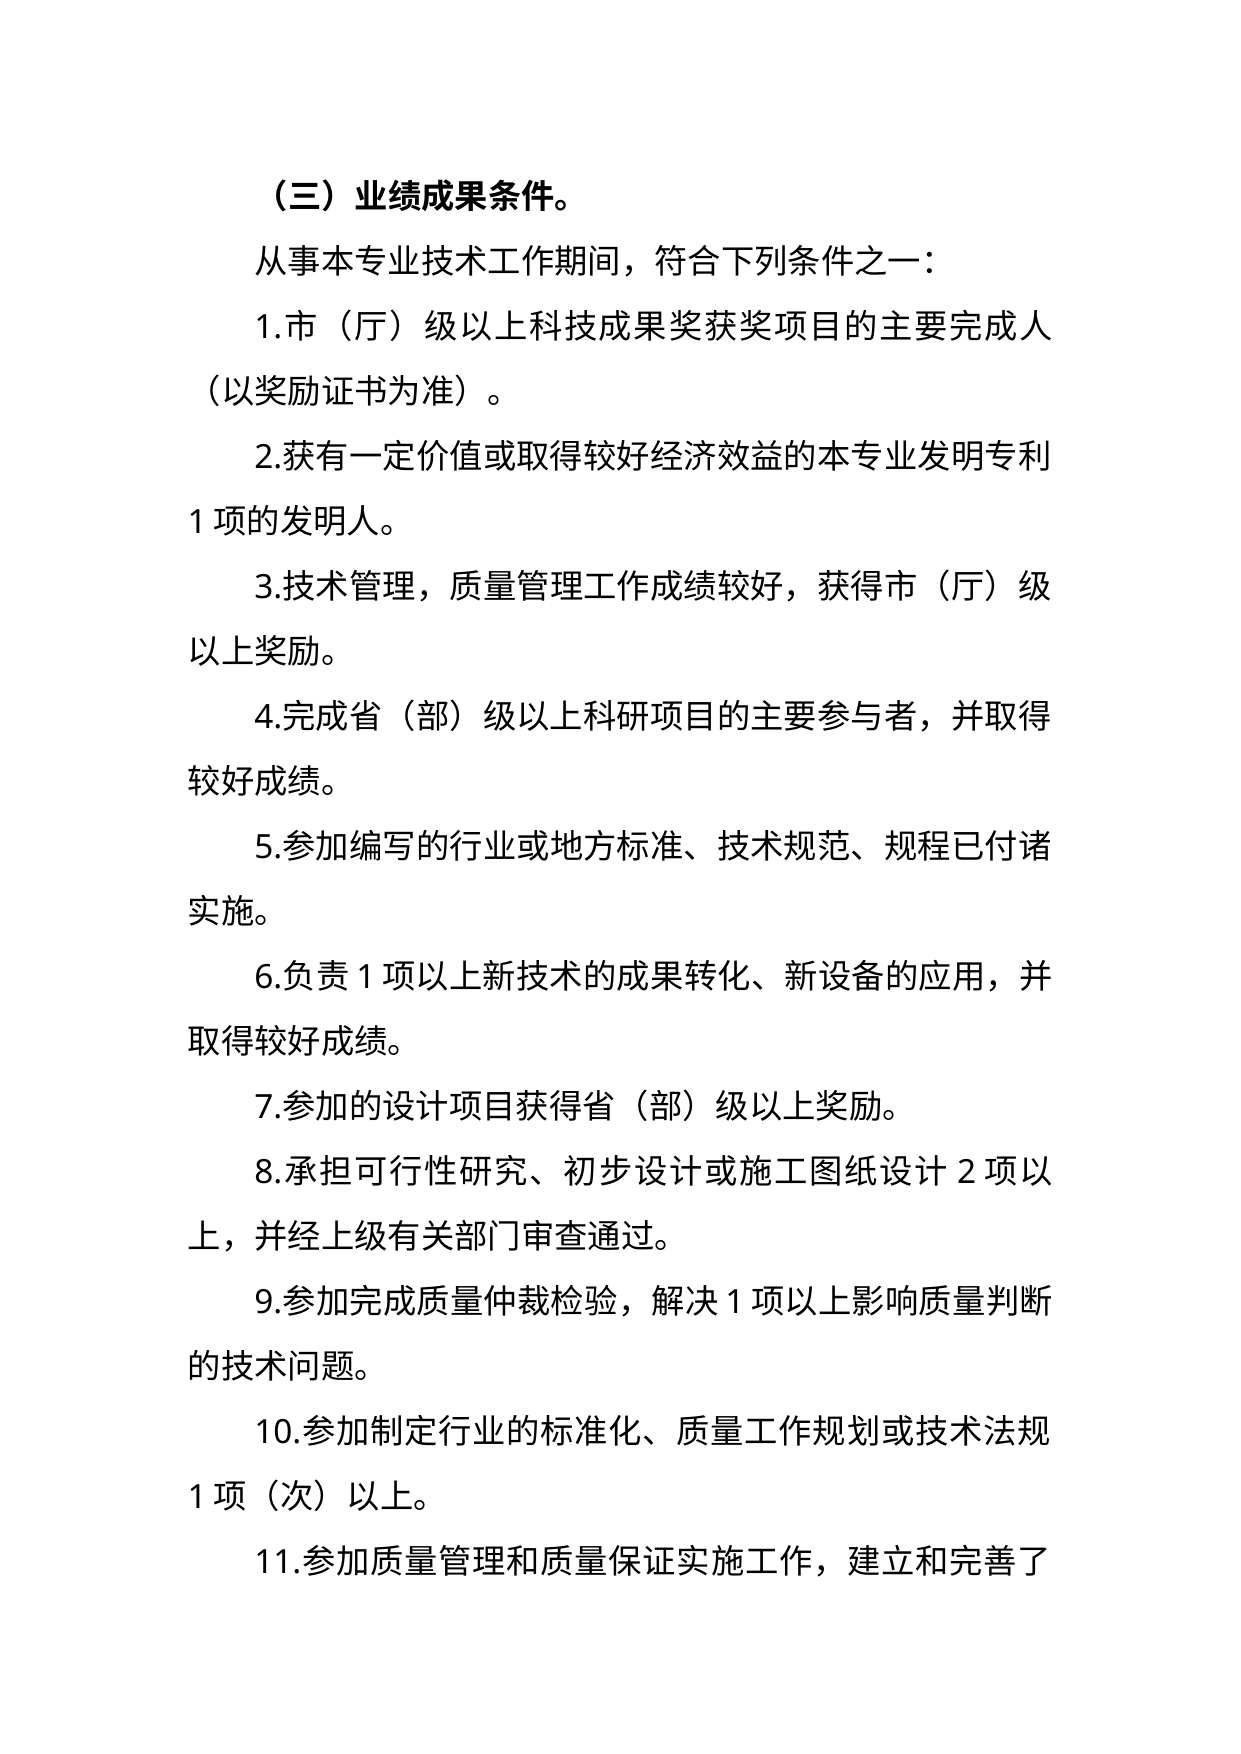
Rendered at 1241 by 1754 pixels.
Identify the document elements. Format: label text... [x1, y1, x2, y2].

text （三）业绩成果条件。 [187, 162, 1053, 227]
text 10.参加制定行业的标准化、质量工作规划或技术法规1项（次）以上。 [187, 1397, 1053, 1527]
text 7.参加的设计项目获得省（部）级以上奖励。 [187, 1072, 1053, 1137]
text 1.市（厅）级以上科技成果奖获奖项目的主要完成人（以奖励证书为准）。 [187, 292, 1053, 422]
text 2.获有一定价值或取得较好经济效益的本专业发明专利1项的发明人。 [187, 422, 1053, 552]
text 9.参加完成质量仲裁检验，解决1项以上影响质量判断的技术问题。 [187, 1267, 1053, 1397]
text 4.完成省（部）级以上科研项目的主要参与者，并取得较好成绩。 [187, 682, 1053, 812]
text 8.承担可行性研究、初步设计或施工图纸设计2项以上，并经上级有关部门审查通过。 [187, 1137, 1053, 1267]
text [187, 1527, 1053, 1592]
text 5.参加编写的行业或地方标准、技术规范、规程已付诸实施。 [187, 812, 1053, 942]
text 3.技术管理，质量管理工作成绩较好，获得市（厅）级以上奖励。 [187, 552, 1053, 682]
text 6.负责1项以上新技术的成果转化、新设备的应用，并取得较好成绩。 [187, 942, 1053, 1072]
text 从事本专业技术工作期间，符合下列条件之一： [187, 227, 1053, 292]
